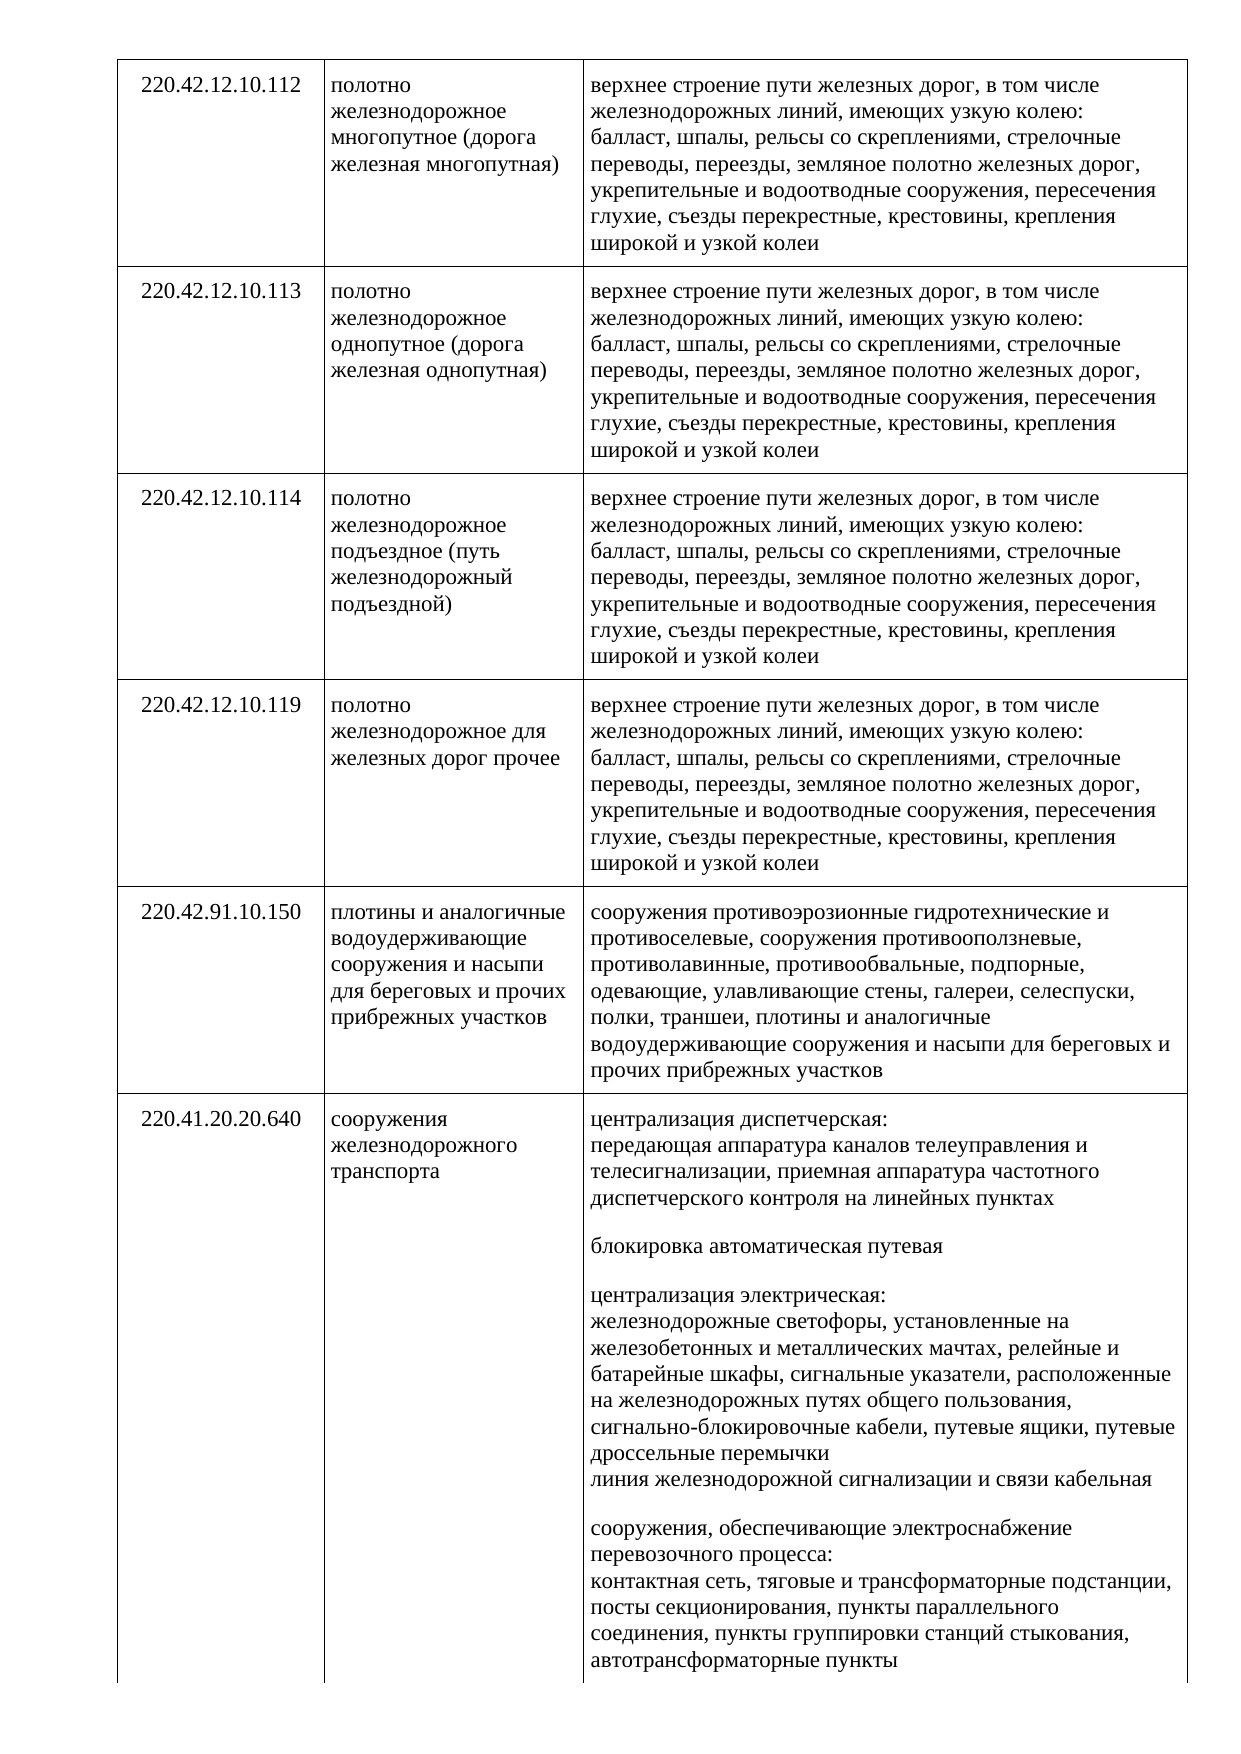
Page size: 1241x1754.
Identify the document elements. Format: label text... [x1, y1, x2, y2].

table_cell 220.42.12.10.114 [118, 474, 324, 679]
table_cell плотины и аналогичные водоудерживающие сооружения и насыпи для береговых и прочих прибрежных участков [325, 887, 583, 1093]
table_cell централизация электрическая: железнодорожные светофоры, установленные на железобетонных и металлических мачтах, релейные и батарейные шкафы, сигнальные указатели, расположенные на железнодорожных путях общего пользования, сигнально-блокировочные кабели, путевые ящики, путевые дроссельные перемычки линия железнодорожной сигнализации и связи кабельная [584, 1269, 1187, 1502]
table_cell полотно железнодорожное многопутное (дорога железная многопутная) [325, 60, 583, 266]
table_cell полотно железнодорожное для железных дорог прочее [325, 680, 583, 886]
table_cell полотно железнодорожное однопутное (дорога железная однопутная) [325, 267, 583, 473]
table_cell 220.42.12.10.119 [118, 680, 324, 886]
table_cell блокировка автоматическая путевая [584, 1221, 1187, 1269]
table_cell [584, 60, 1187, 266]
table_cell сооружения, обеспечивающие электроснабжение перевозочного процесса: контактная сеть, тяговые и трансформаторные подстанции, посты секционирования, пункты параллельного соединения, пункты группировки станций стыкования, автотрансформаторные пункты [584, 1503, 1187, 1683]
table_cell 220.42.12.10.112 [118, 60, 324, 266]
table_cell 220.42.12.10.113 [118, 267, 324, 473]
table_cell сооружения противоэрозионные гидротехнические и противоселевые, сооружения противооползневые, противолавинные, противообвальные, подпорные, одевающие, улавливающие стены, галереи, селеспуски, полки, траншеи, плотины и аналогичные водоудерживающие сооружения и насыпи для береговых и прочих прибрежных участков [584, 887, 1187, 1093]
table_cell централизация диспетчерская: передающая аппаратура каналов телеуправления и телесигнализации, приемная аппаратура частотного диспетчерского контроля на линейных пунктах [584, 1094, 1187, 1221]
table_cell сооружения железнодорожного транспорта [325, 1094, 583, 1683]
table_cell 220.42.91.10.150 [118, 887, 324, 1093]
table_cell полотно железнодорожное подъездное (путь железнодорожный подъездной) [325, 474, 583, 679]
table_cell 220.41.20.20.640 [118, 1094, 324, 1683]
